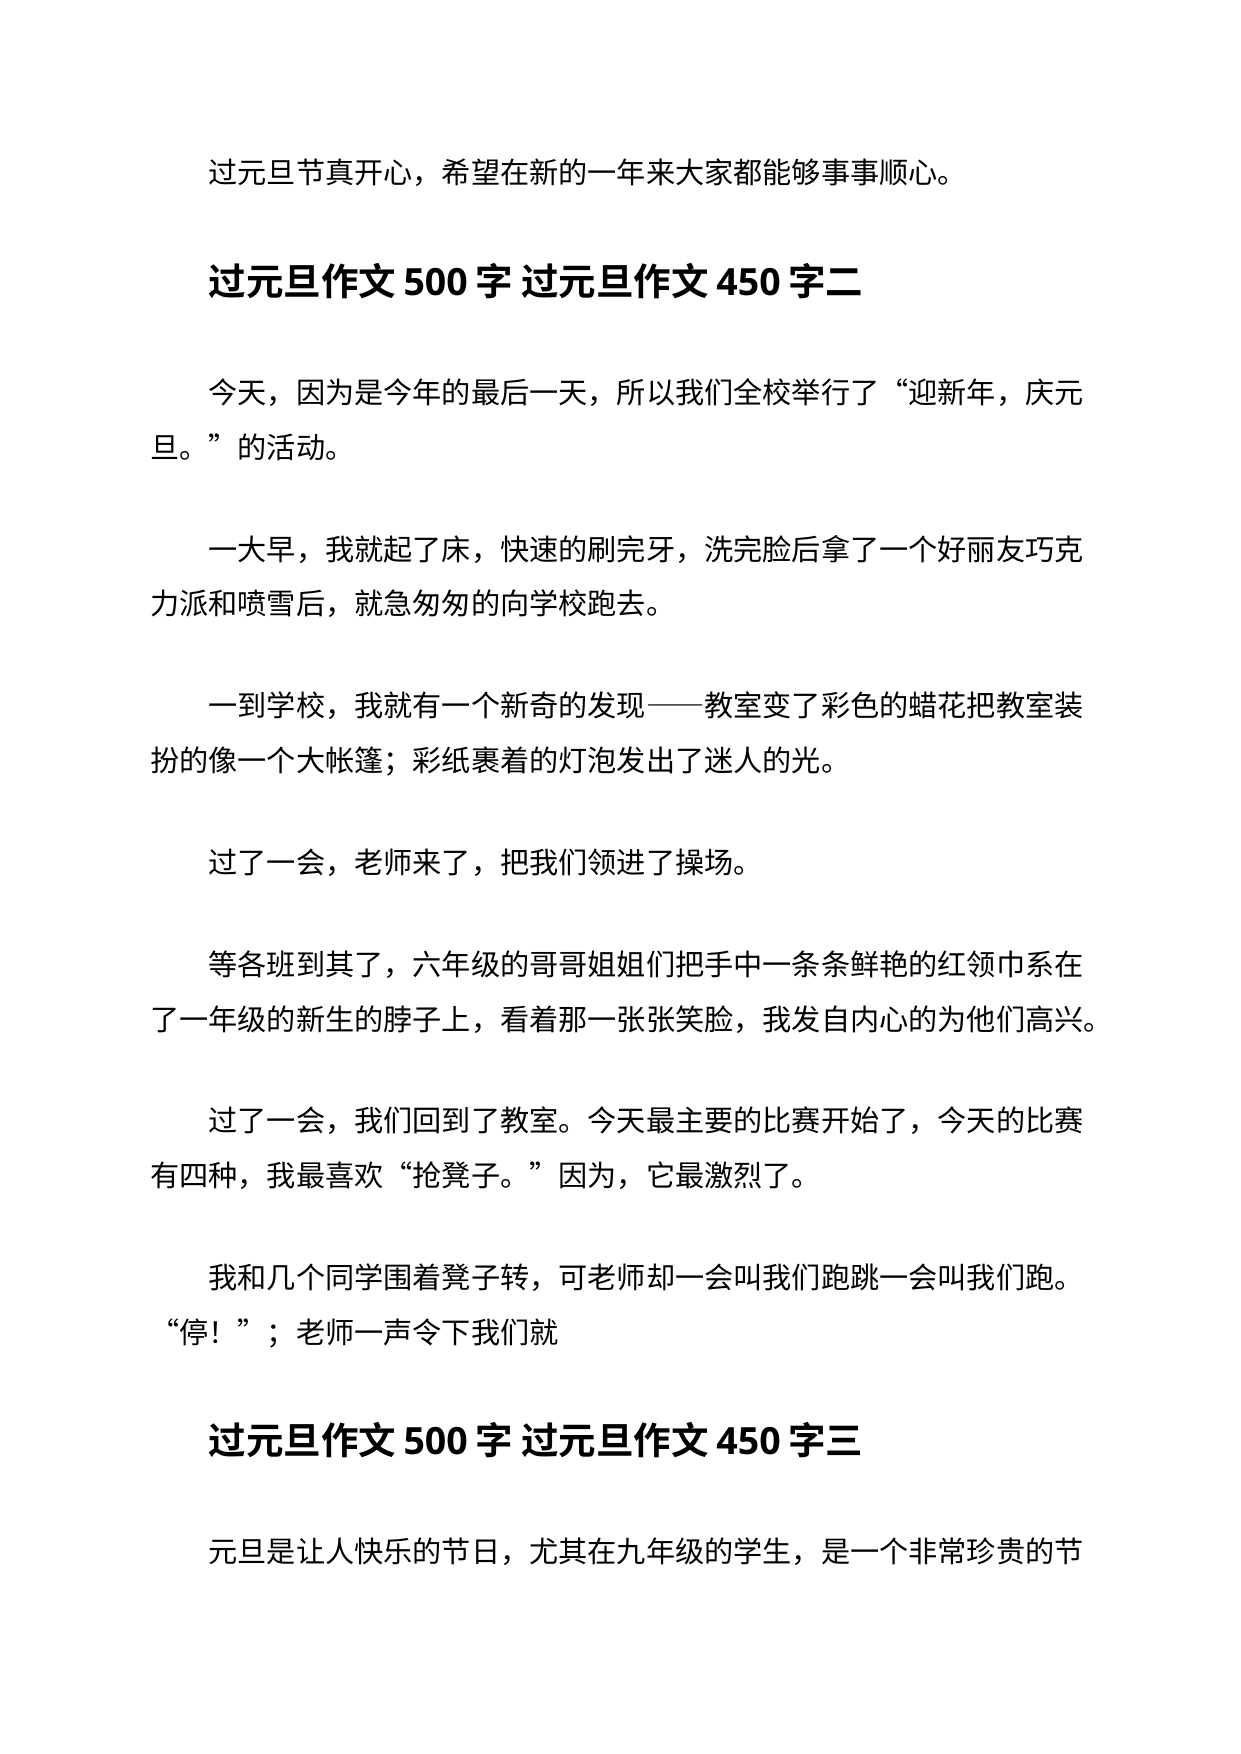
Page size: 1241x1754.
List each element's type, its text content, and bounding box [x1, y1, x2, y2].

text 等各班到其了，六年级的哥哥姐姐们把手中一条条鲜艳的红领巾系在了一年级的新生的脖子上，看着那一张张笑脸，我发自内心的为他们高兴。 [150, 941, 1090, 1038]
text 过元旦作文500字 过元旦作文450字二 [150, 252, 1090, 306]
text 一到学校，我就有一个新奇的发现——教室变了彩色的蜡花把教室装扮的像一个大帐篷；彩纸裹着的灯泡发出了迷人的光。 [150, 683, 1090, 780]
text 一大早，我就起了床，快速的刷完牙，洗完脸后拿了一个好丽友巧克力派和喷雪后，就急匆匆的向学校跑去。 [150, 526, 1090, 623]
text 过了一会，我们回到了教室。今天最主要的比赛开始了，今天的比赛有四种，我最喜欢“抢凳子。”因为，它最激烈了。 [150, 1098, 1090, 1195]
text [150, 1529, 1090, 1571]
text 我和几个同学围着凳子转，可老师却一会叫我们跑跳一会叫我们跑。“停！”；老师一声令下我们就 [150, 1254, 1090, 1352]
text 今天，因为是今年的最后一天，所以我们全校举行了“迎新年，庆元旦。”的活动。 [150, 369, 1090, 467]
text 过了一会，老师来了，把我们领进了操场。 [150, 839, 1090, 882]
text 过元旦节真开心，希望在新的一年来大家都能够事事顺心。 [150, 150, 1090, 192]
text 过元旦作文500字 过元旦作文450字三 [150, 1411, 1090, 1466]
